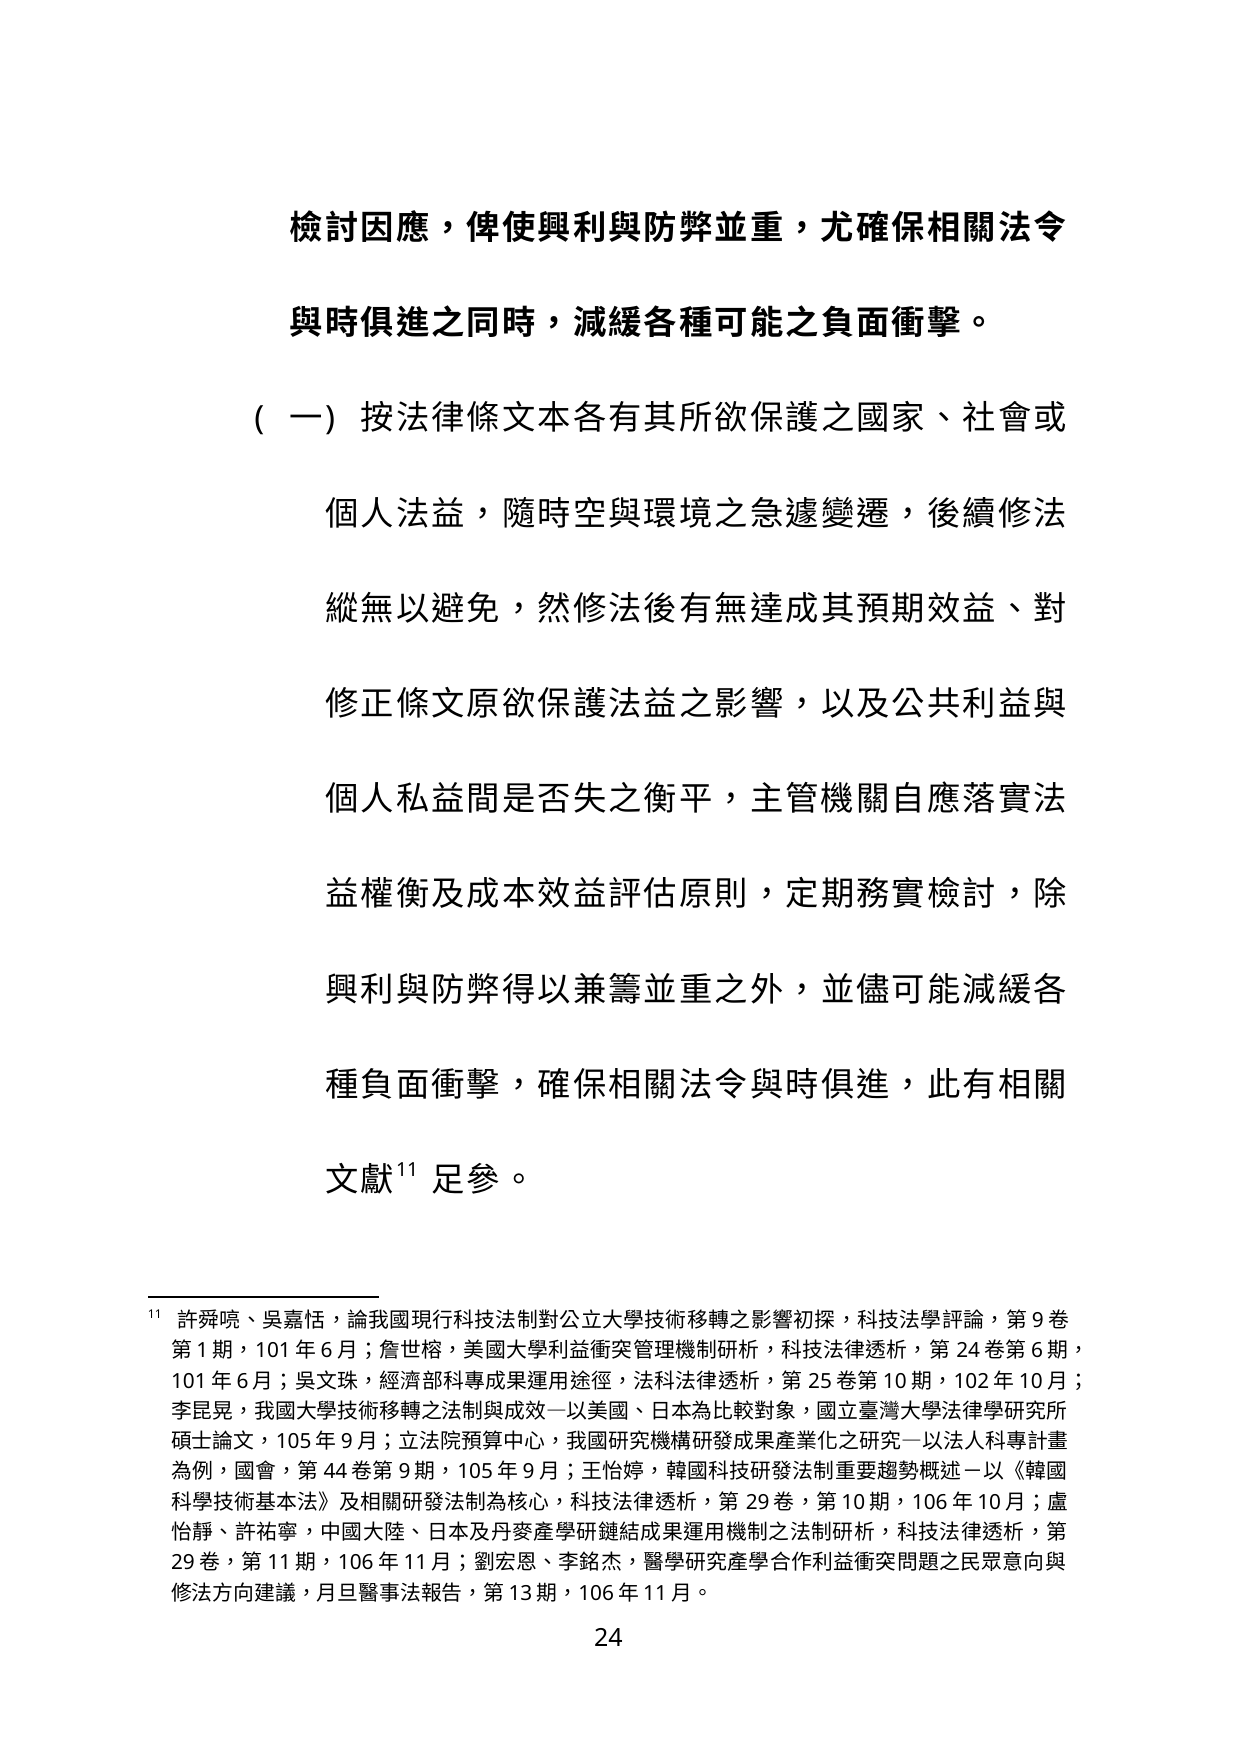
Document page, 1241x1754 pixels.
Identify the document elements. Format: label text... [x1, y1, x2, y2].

subtitle 按法律條文本各有其所欲保護之國家、社會或個人法益，隨時空與環境之急遽變遷，後續修法縱無以避免，然修法後有無達成其預期效益、對修正條文原欲保護法益之影響，以及公共利益與個人私益間是否失之衡平，主管機關自應落實法益權衡及成本效益評估原則，定期務實檢討，除興利與防弊得以兼籌並重之外，並儘可能減緩各種負面衝擊，確保相關法令與時俱進，此有相關文獻足參。 [219, 368, 1069, 1224]
